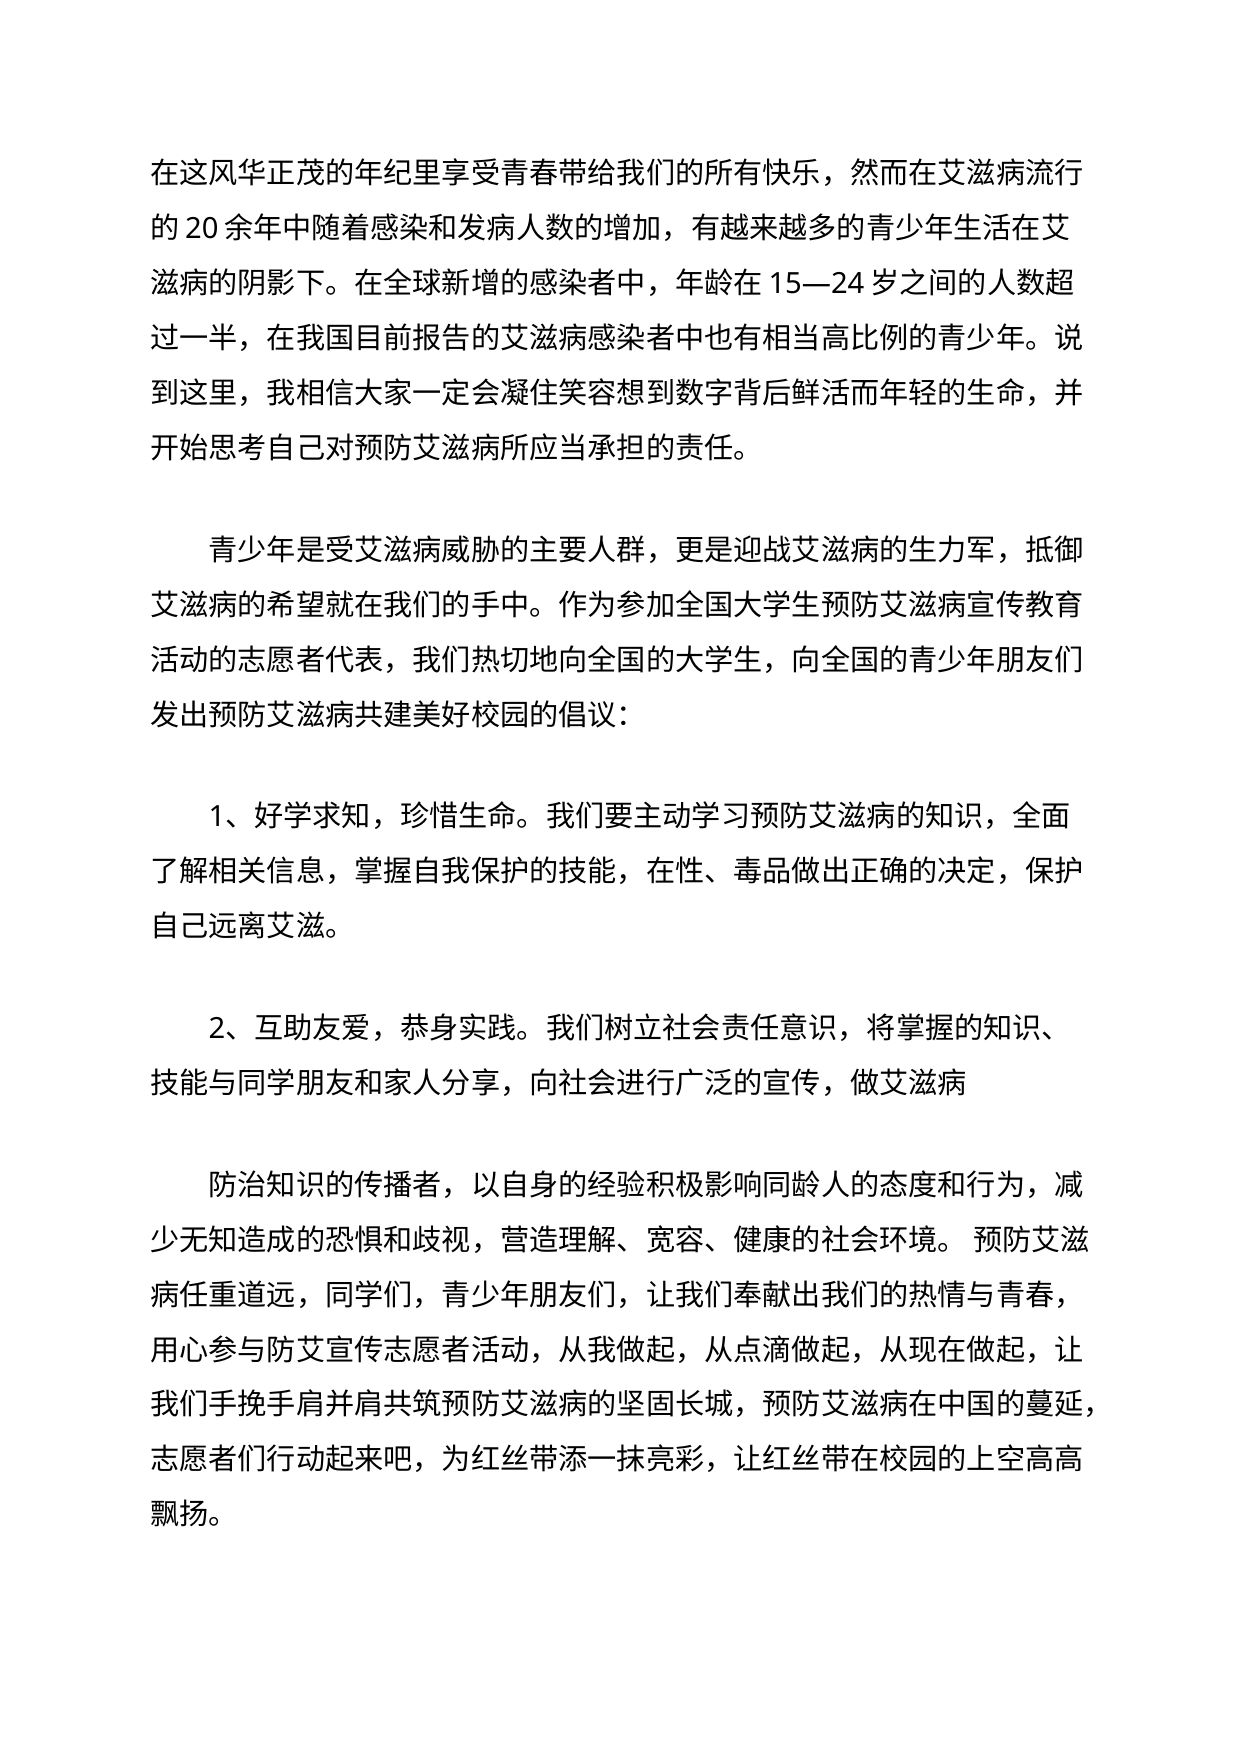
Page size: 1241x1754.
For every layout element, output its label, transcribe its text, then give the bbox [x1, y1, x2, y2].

text 2、互助友爱，恭身实践。我们树立社会责任意识，将掌握的知识、技能与同学朋友和家人分享，向社会进行广泛的宣传，做艾滋病 [150, 1004, 1090, 1102]
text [150, 150, 1090, 467]
text 1、好学求知，珍惜生命。我们要主动学习预防艾滋病的知识，全面了解相关信息，掌握自我保护的技能，在性、毒品做出正确的决定，保护自己远离艾滋。 [150, 793, 1090, 945]
text 青少年是受艾滋病威胁的主要人群，更是迎战艾滋病的生力军，抵御艾滋病的希望就在我们的手中。作为参加全国大学生预防艾滋病宣传教育活动的志愿者代表，我们热切地向全国的大学生，向全国的青少年朋友们发出预防艾滋病共建美好校园的倡议： [150, 526, 1090, 733]
text 防治知识的传播者，以自身的经验积极影响同龄人的态度和行为，减少无知造成的恐惧和歧视，营造理解、宽容、健康的社会环境。 预防艾滋病任重道远，同学们，青少年朋友们，让我们奉献出我们的热情与青春，用心参与防艾宣传志愿者活动，从我做起，从点滴做起，从现在做起，让我们手挽手肩并肩共筑预防艾滋病的坚固长城，预防艾滋病在中国的蔓延，志愿者们行动起来吧，为红丝带添一抹亮彩，让红丝带在校园的上空高高飘扬。 [150, 1161, 1090, 1533]
